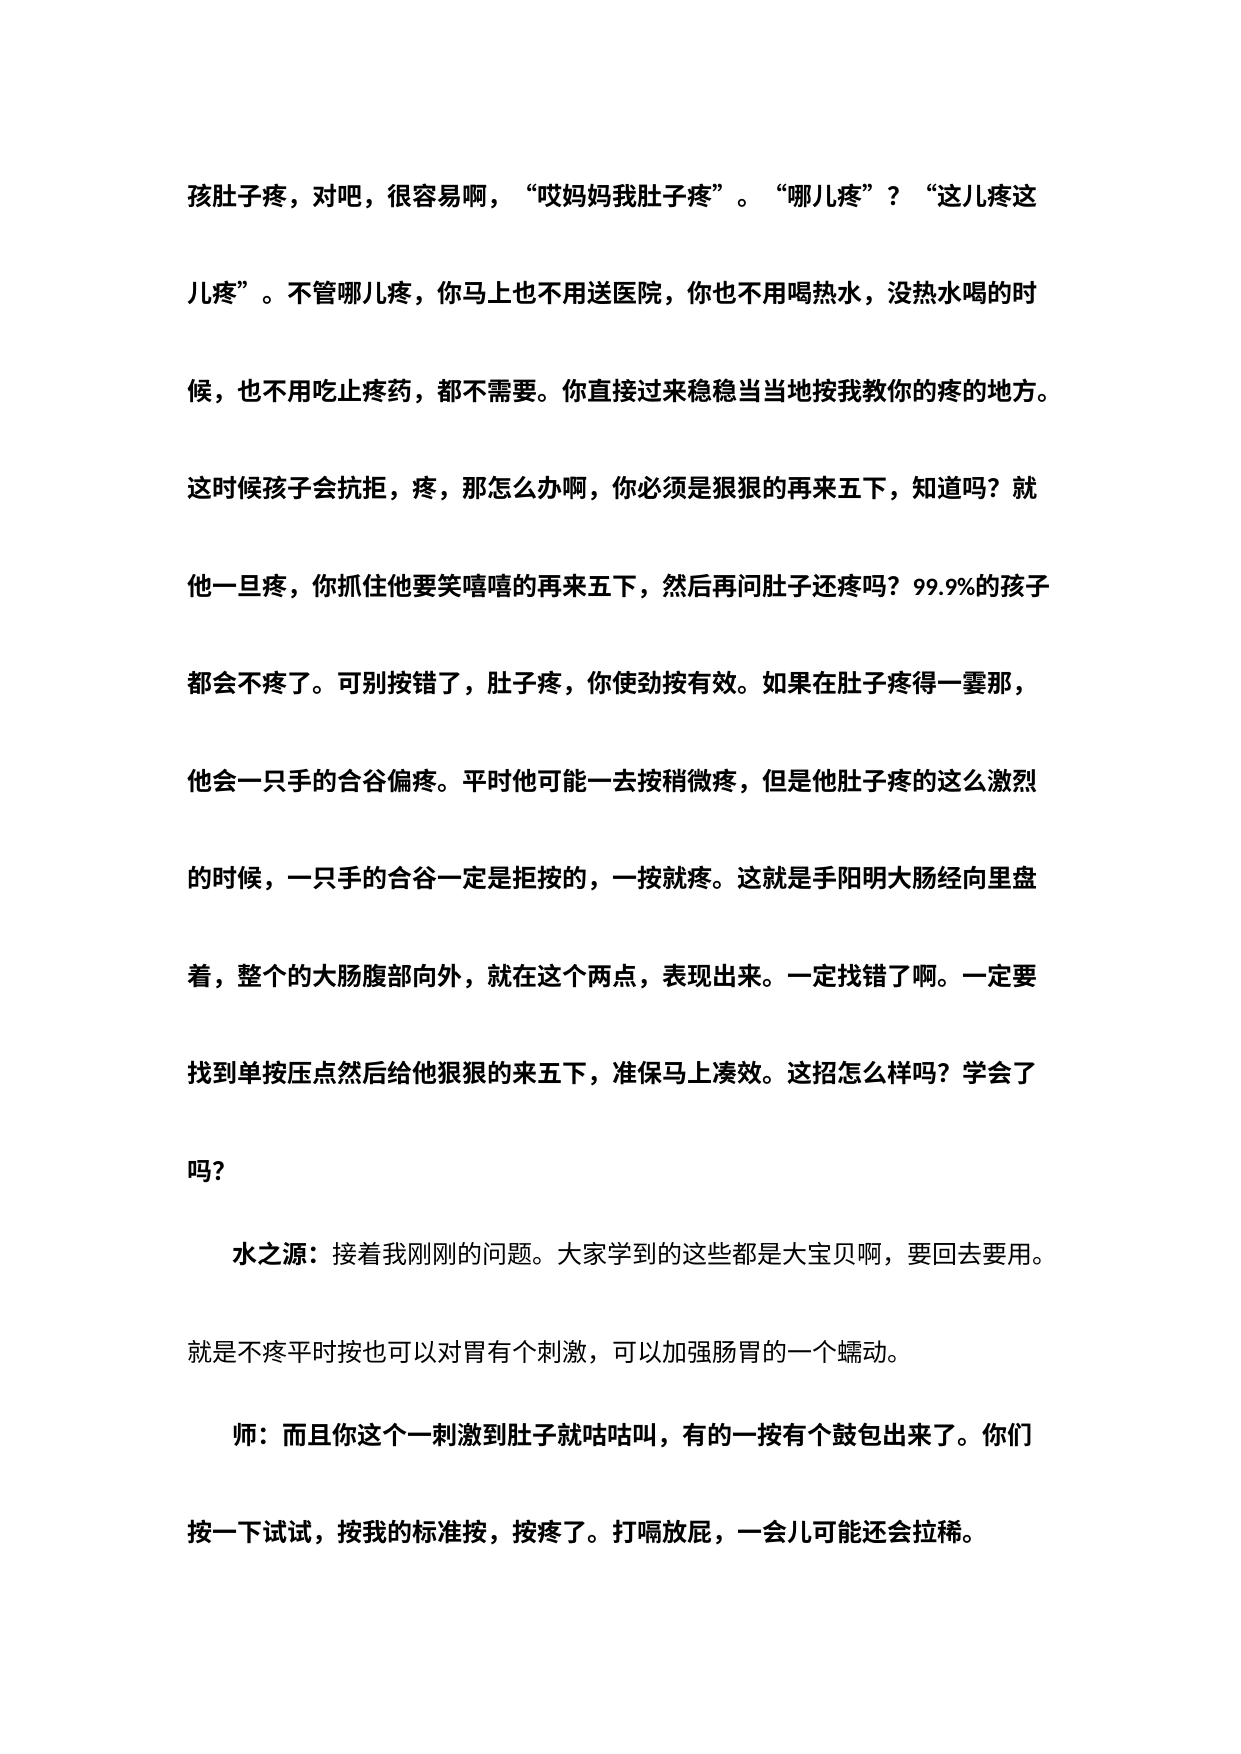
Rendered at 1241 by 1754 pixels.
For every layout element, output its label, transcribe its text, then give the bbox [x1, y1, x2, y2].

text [187, 162, 1053, 1202]
text 水之源：接着我刚刚的问题。大家学到的这些都是大宝贝啊，要回去要用。就是不疼平时按也可以对胃有个刺激，可以加强肠胃的一个蠕动。 [187, 1220, 1053, 1383]
text 师：而且你这个一刺激到肚子就咕咕叫，有的一按有个鼓包出来了。你们按一下试试，按我的标准按，按疼了。打嗝放屁，一会儿可能还会拉稀。 [187, 1401, 1053, 1563]
